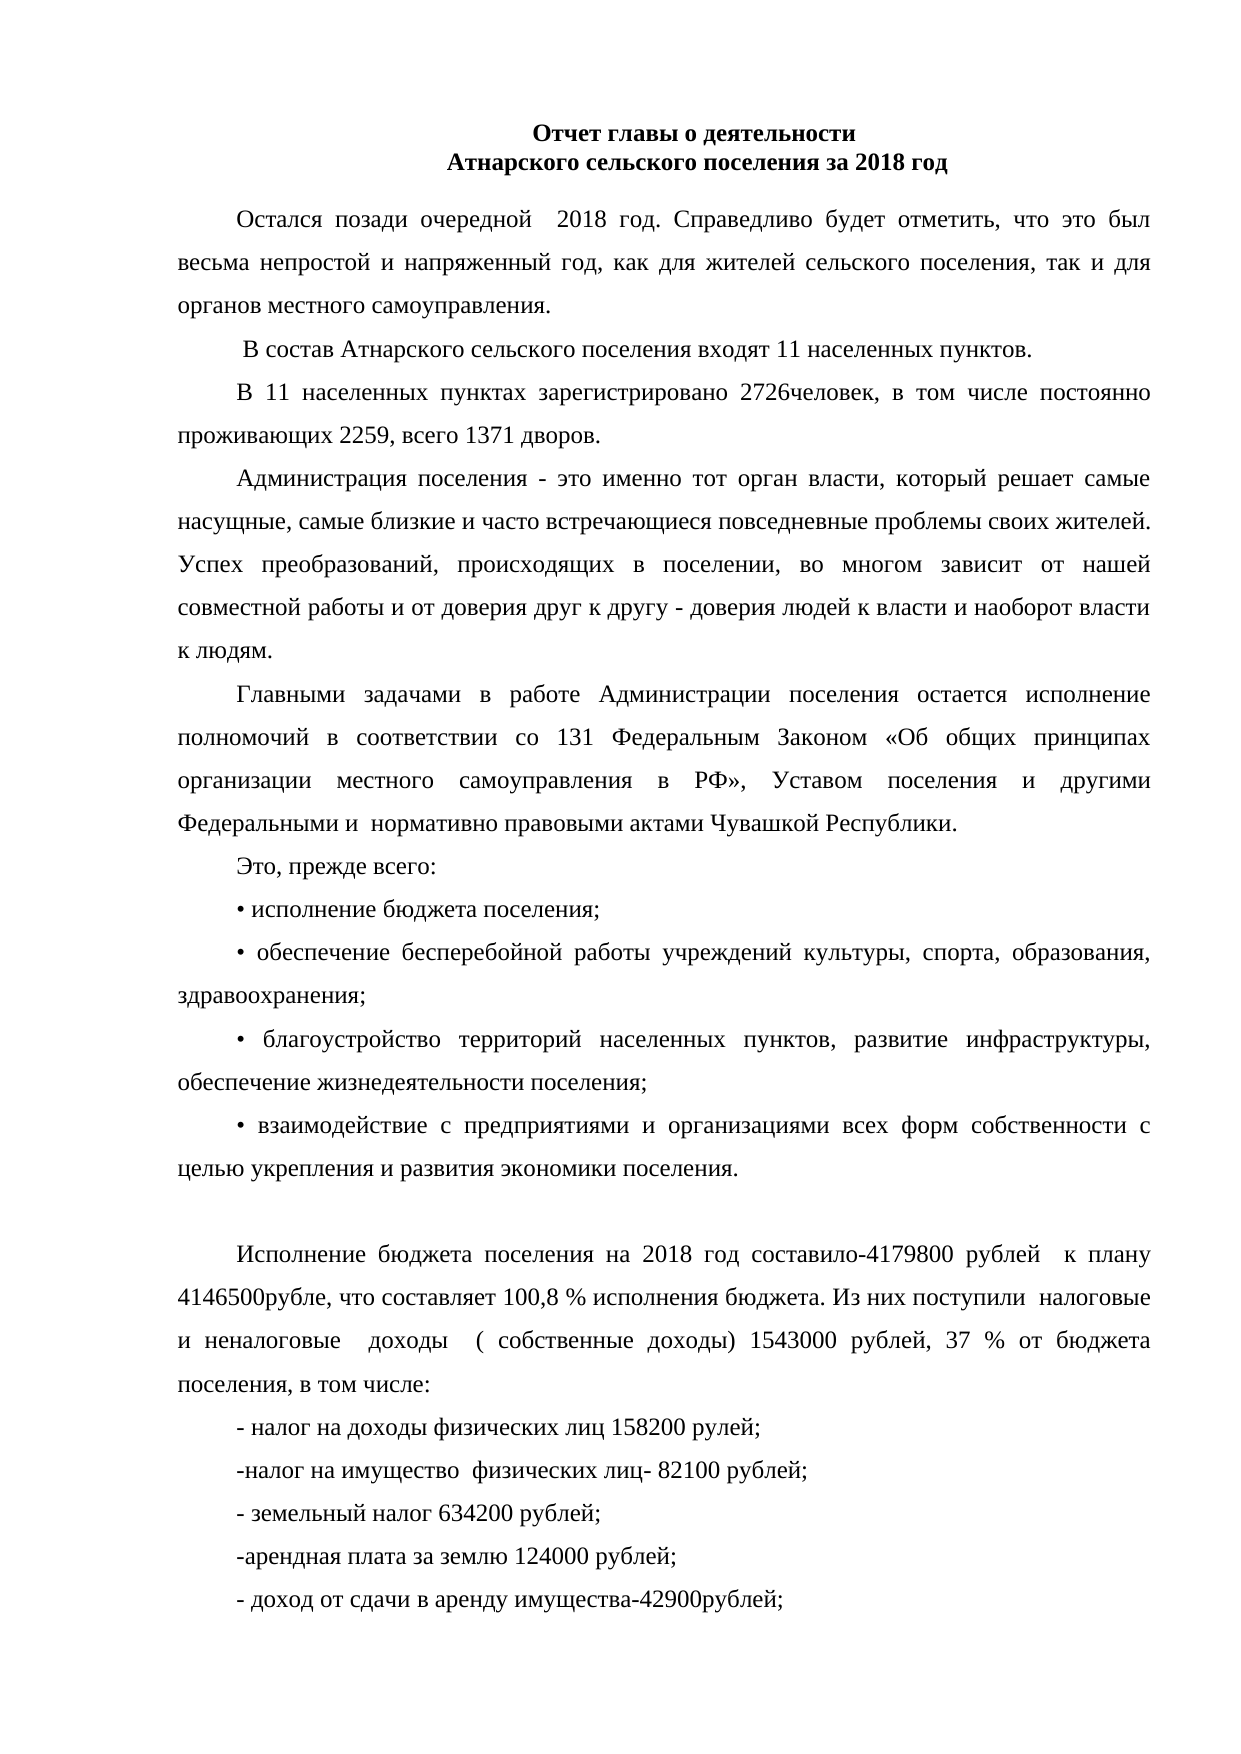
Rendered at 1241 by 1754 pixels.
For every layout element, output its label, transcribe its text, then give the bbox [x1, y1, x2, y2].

text • благоустройство территорий населенных пунктов, развитие инфраструктуры, обеспечение жизнедеятельности поселения; [177, 1024, 1152, 1096]
text • обеспечение бесперебойной работы учреждений культуры, спорта, образования, здравоохранения; [177, 937, 1152, 1009]
text - доход от сдачи в аренду имущества-42900рублей; [177, 1584, 1152, 1613]
text Отчет главы о деятельности [177, 118, 1152, 147]
text Администрация поселения - это именно тот орган власти, который решает самые насущные, самые близкие и часто встречающиеся повседневные проблемы своих жителей. Успех преобразований, происходящих в поселении, во многом зависит от нашей совместной работы и от доверия друг к другу - доверия людей к власти и наоборот власти к людям. [177, 463, 1152, 664]
text -арендная плата за землю 124000 рублей; [177, 1541, 1152, 1570]
text -налог на имущество физических лиц- 82100 рублей; [177, 1455, 1152, 1484]
text • взаимодействие с предприятиями и организациями всех форм собственности с целью укрепления и развития экономики поселения. [177, 1110, 1152, 1182]
text - налог на доходы физических лиц 158200 рулей; [177, 1412, 1152, 1441]
text Это, прежде всего: [177, 851, 1152, 880]
text Остался позади очередной 2018 год. Справедливо будет отметить, что это был весьма непростой и напряженный год, как для жителей сельского поселения, так и для органов местного самоуправления. [177, 204, 1152, 319]
text Исполнение бюджета поселения на 2018 год составило-4179800 рублей к плану 4146500рубле, что составляет 100,8 % исполнения бюджета. Из них поступили налоговые и неналоговые доходы ( собственные доходы) 1543000 рублей, 37 % от бюджета поселения, в том числе: [177, 1239, 1152, 1397]
text В состав Атнарского сельского поселения входят 11 населенных пунктов. [177, 334, 1152, 362]
text Атнарского сельского поселения за 2018 год [177, 147, 1152, 176]
text В 11 населенных пунктах зарегистрировано 2726человек, в том числе постоянно проживающих 2259, всего 1371 дворов. [177, 377, 1152, 449]
text • исполнение бюджета поселения; [177, 894, 1152, 923]
text Главными задачами в работе Администрации поселения остается исполнение полномочий в соответствии со 131 Федеральным Законом «Об общих принципах организации местного самоуправления в РФ», Уставом поселения и другими Федеральными и нормативно правовыми актами Чувашкой Республики. [177, 679, 1152, 837]
text - земельный налог 634200 рублей; [177, 1498, 1152, 1527]
